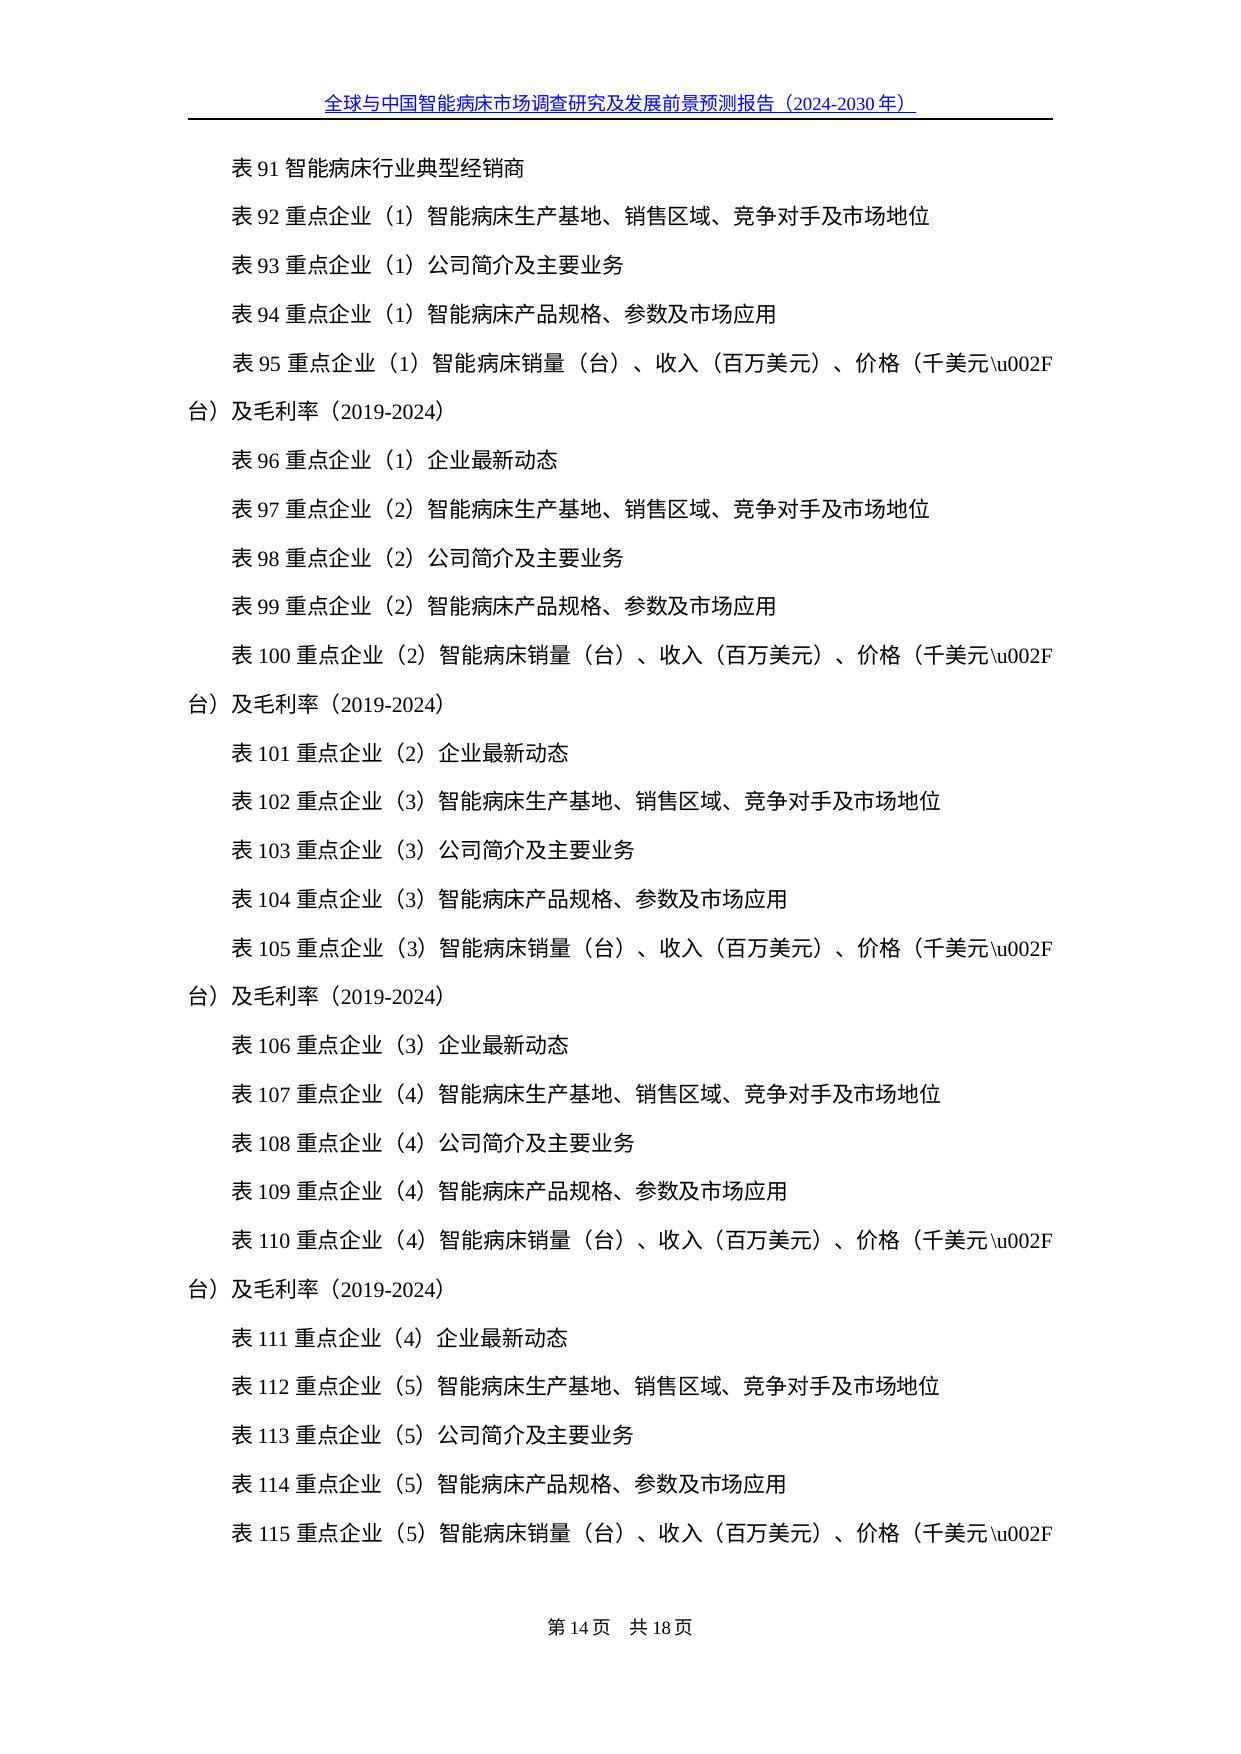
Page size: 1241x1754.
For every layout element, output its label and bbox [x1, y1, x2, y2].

text [187, 150, 1053, 1548]
